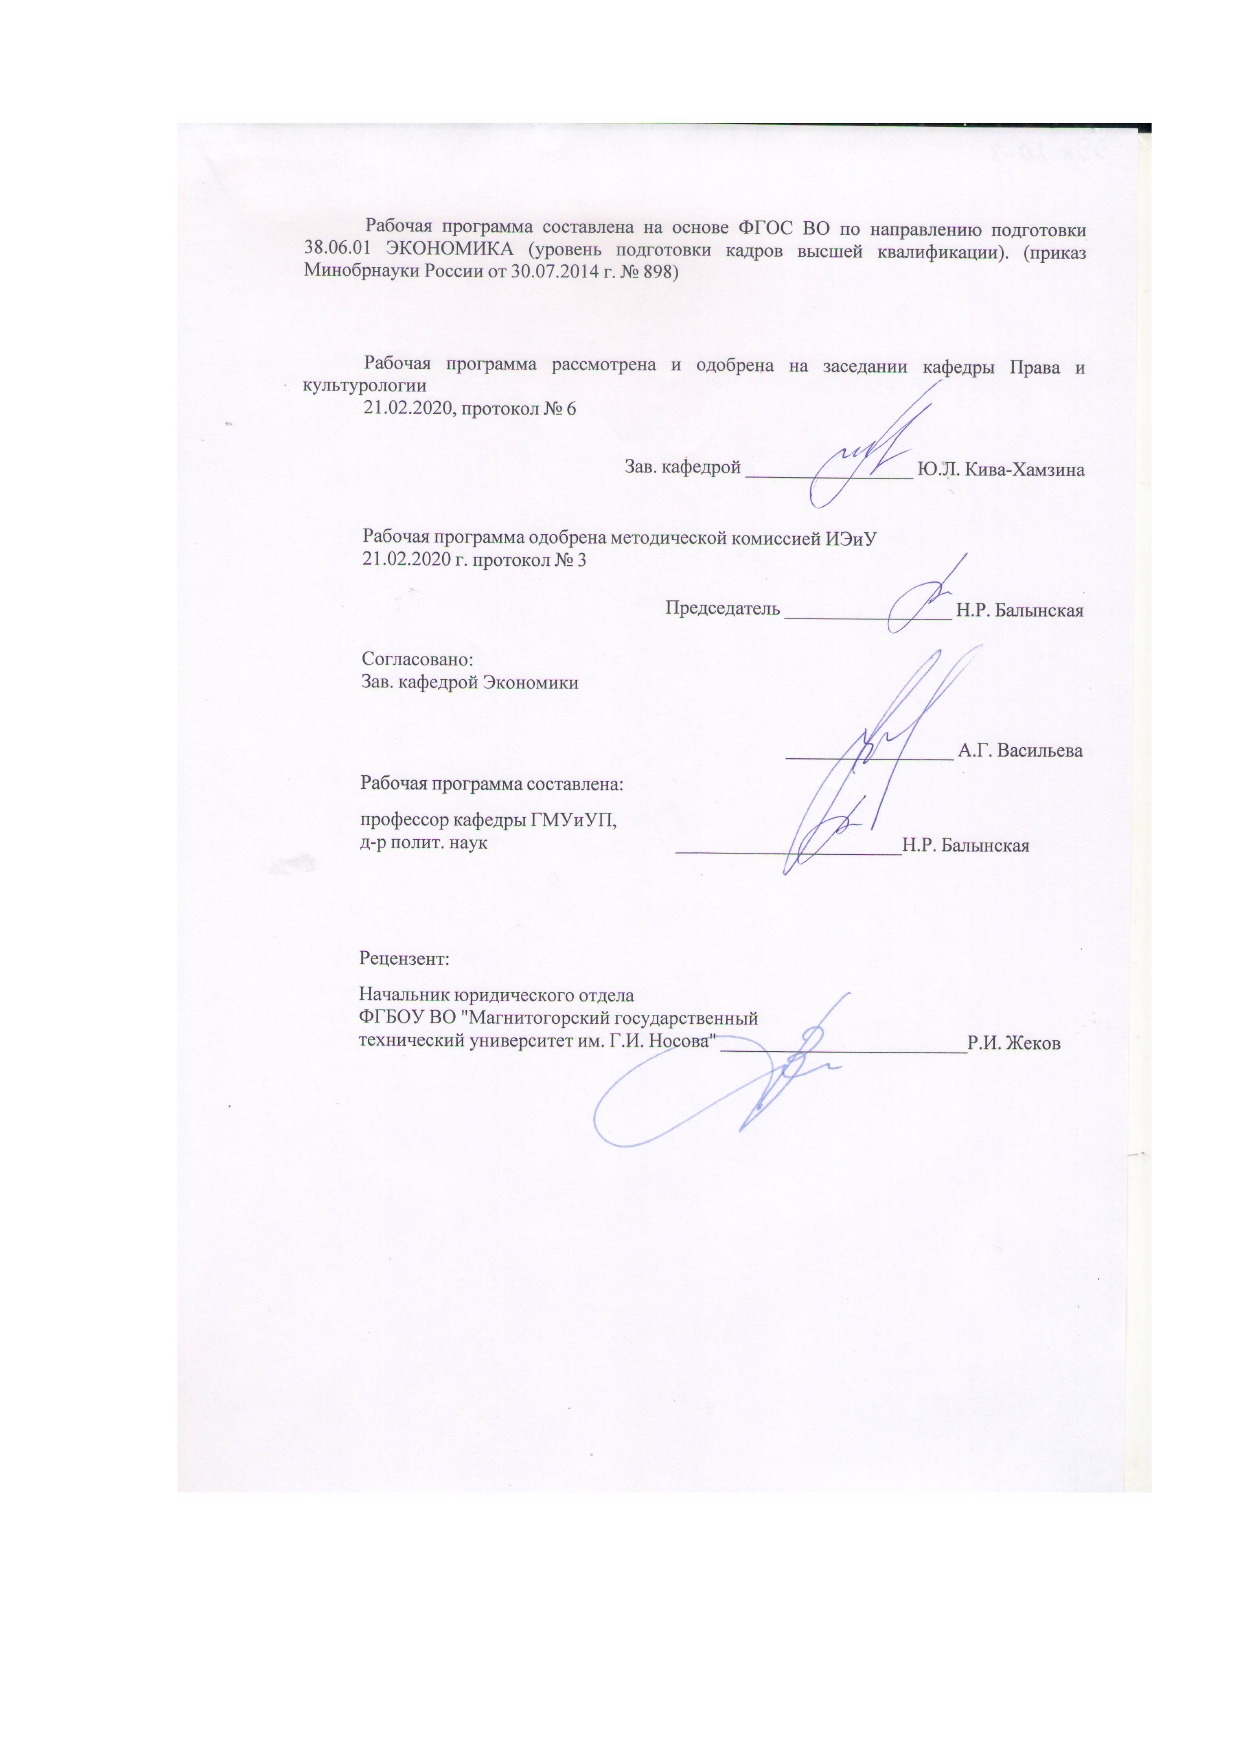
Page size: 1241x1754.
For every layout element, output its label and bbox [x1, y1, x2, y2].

picture [177, 118, 1152, 1497]
